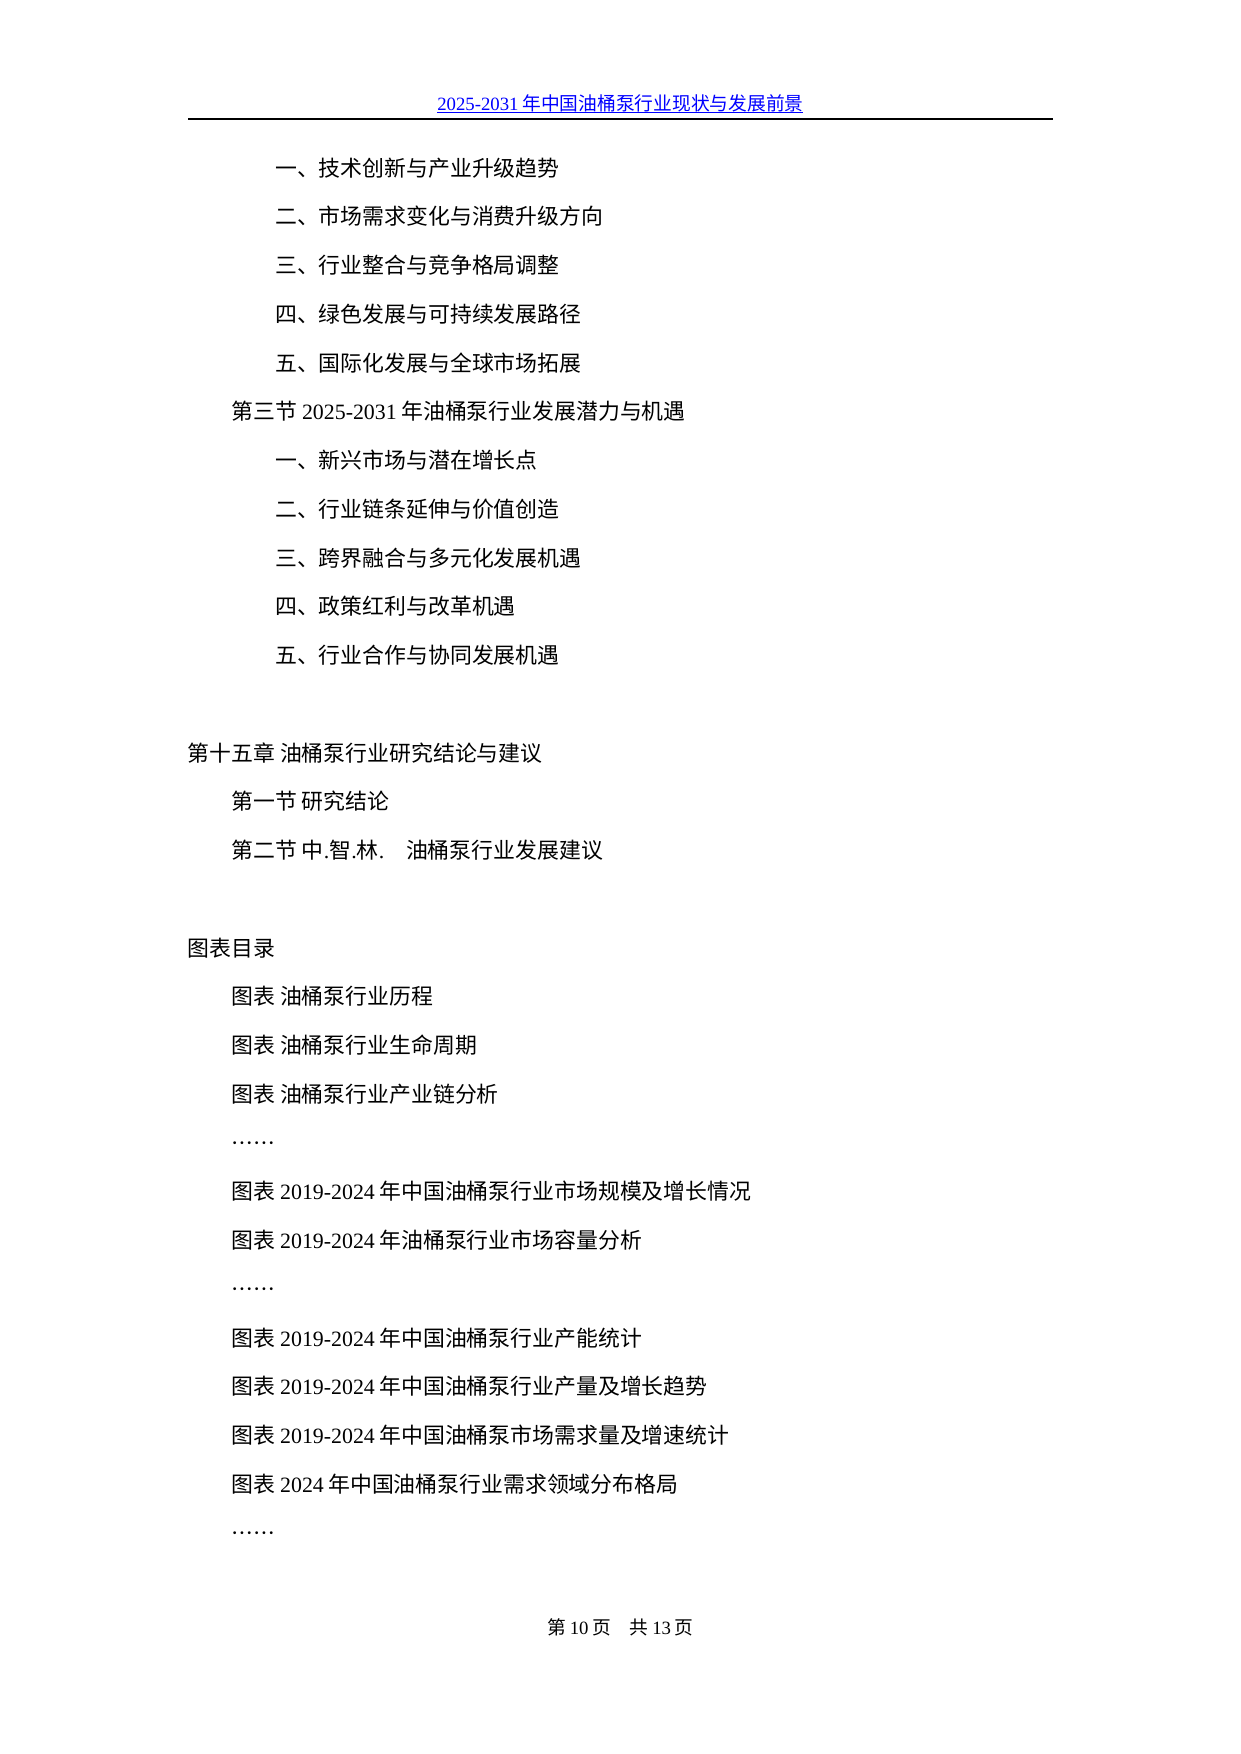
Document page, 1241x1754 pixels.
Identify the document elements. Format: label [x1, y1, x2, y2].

text [187, 150, 1053, 1548]
